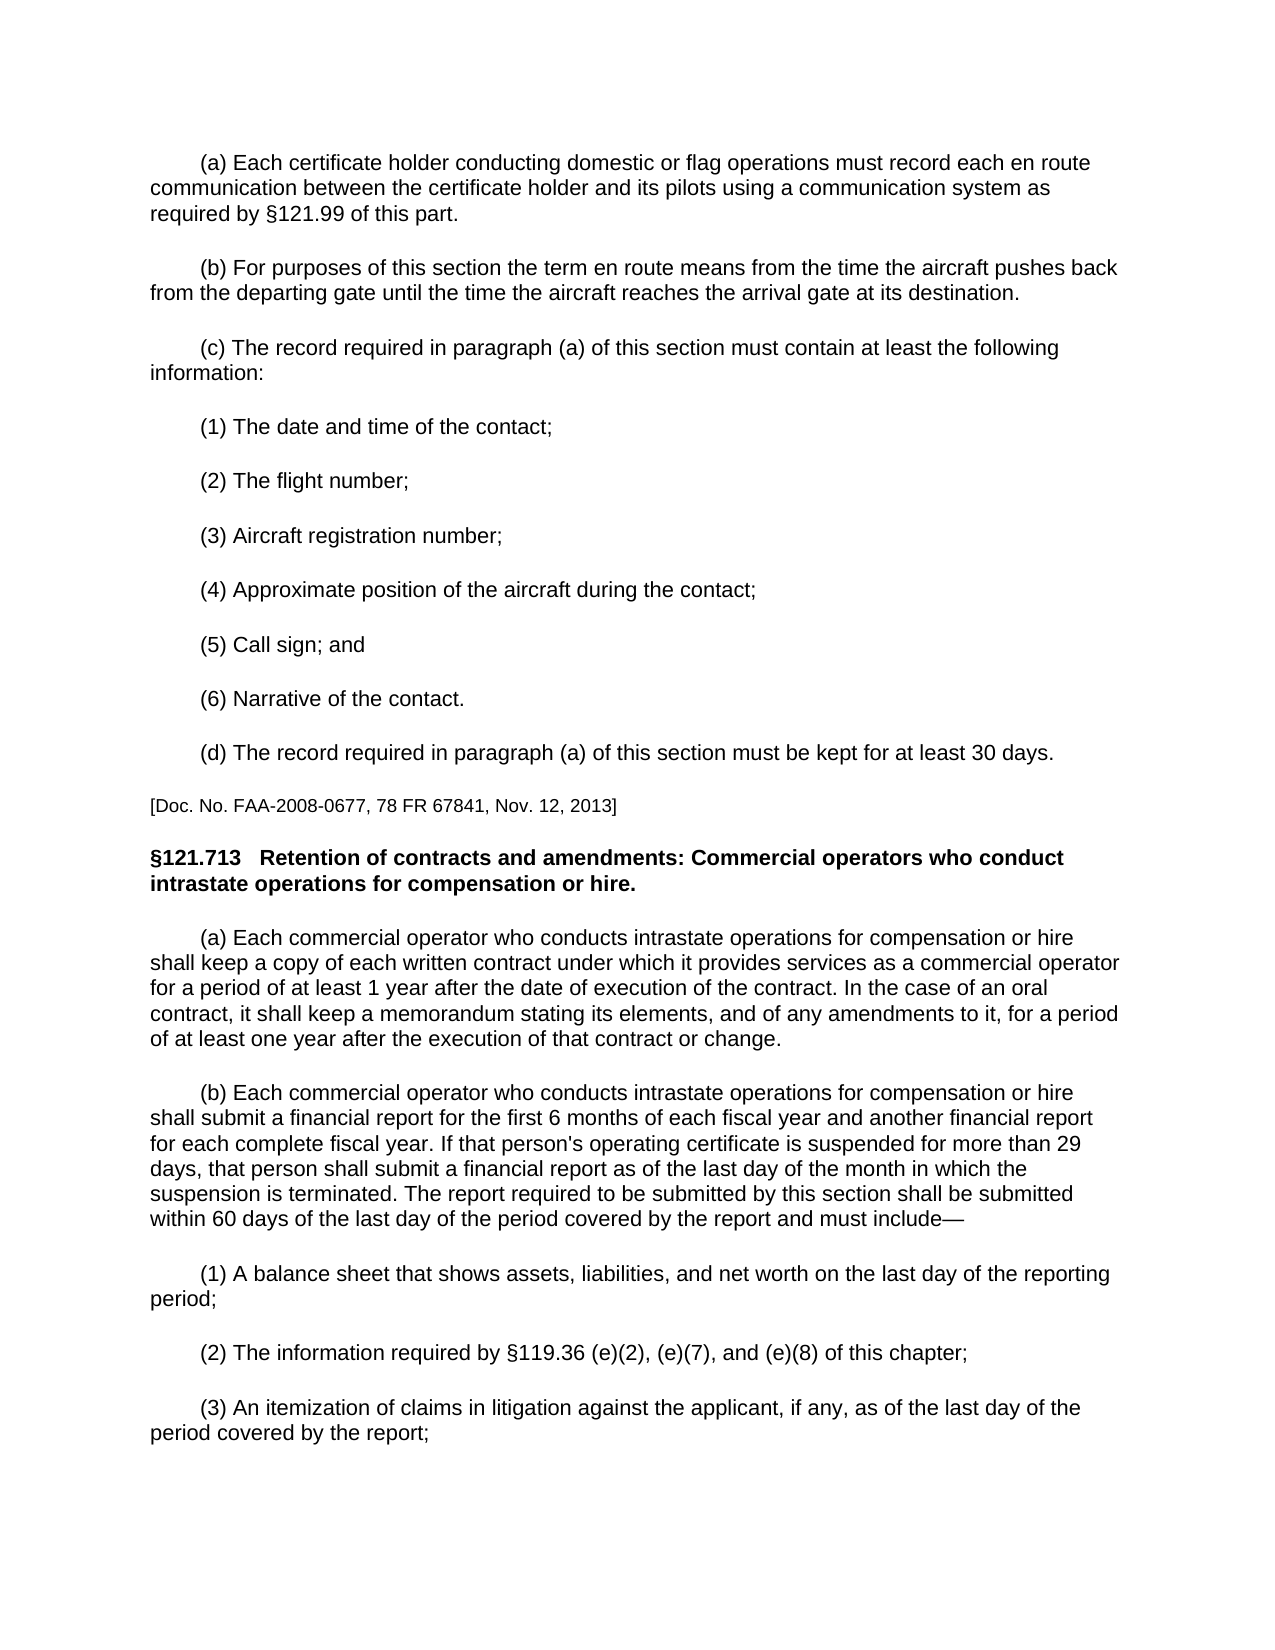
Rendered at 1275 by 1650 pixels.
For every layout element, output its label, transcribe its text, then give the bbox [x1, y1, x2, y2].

text (a) Each certificate holder conducting domestic or flag operations must record each en route communication between the certificate holder and its pilots using a communication system as required by §121.99 of this part. [150, 150, 1125, 226]
text (c) The record required in paragraph (a) of this section must contain at least the following information: [150, 334, 1125, 385]
text (a) Each commercial operator who conducts intrastate operations for compensation or hire shall keep a copy of each written contract under which it provides services as a commercial operator for a period of at least 1 year after the date of execution of the contract. In the case of an oral contract, it shall keep a memorandum stating its elements, and of any amendments to it, for a period of at least one year after the execution of that contract or change. [150, 925, 1125, 1051]
text (6) Narrative of the contact. [150, 686, 1125, 711]
text (d) The record required in paragraph (a) of this section must be kept for at least 30 days. [150, 740, 1125, 765]
text (5) Call sign; and [150, 631, 1125, 657]
text (1) A balance sheet that shows assets, liabilities, and net worth on the last day of the reporting period; [150, 1261, 1125, 1311]
text (b) Each commercial operator who conducts intrastate operations for compensation or hire shall submit a financial report for the first 6 months of each fiscal year and another financial report for each complete fiscal year. If that person's operating certificate is suspended for more than 29 days, that person shall submit a financial report as of the last day of the month in which the suspension is terminated. The report required to be submitted by this section shall be submitted within 60 days of the last day of the period covered by the report and must include— [150, 1080, 1125, 1231]
text (3) An itemization of claims in litigation against the applicant, if any, as of the last day of the period covered by the report; [150, 1394, 1125, 1445]
text (3) Aircraft registration number; [150, 523, 1125, 548]
text [Doc. No. FAA-2008-0677, 78 FR 67841, Nov. 12, 2013] [150, 794, 1125, 816]
text (2) The information required by §119.36 (e)(2), (e)(7), and (e)(8) of this chapter; [150, 1340, 1125, 1365]
text §121.713 Retention of contracts and amendments: Commercial operators who conduct intrastate operations for compensation or hire. [150, 845, 1125, 896]
text (1) The date and time of the contact; [150, 414, 1125, 439]
text (2) The flight number; [150, 468, 1125, 493]
text (b) For purposes of this section the term en route means from the time the aircraft pushes back from the departing gate until the time the aircraft reaches the arrival gate at its destination. [150, 255, 1125, 305]
text (4) Approximate position of the aircraft during the contact; [150, 577, 1125, 602]
